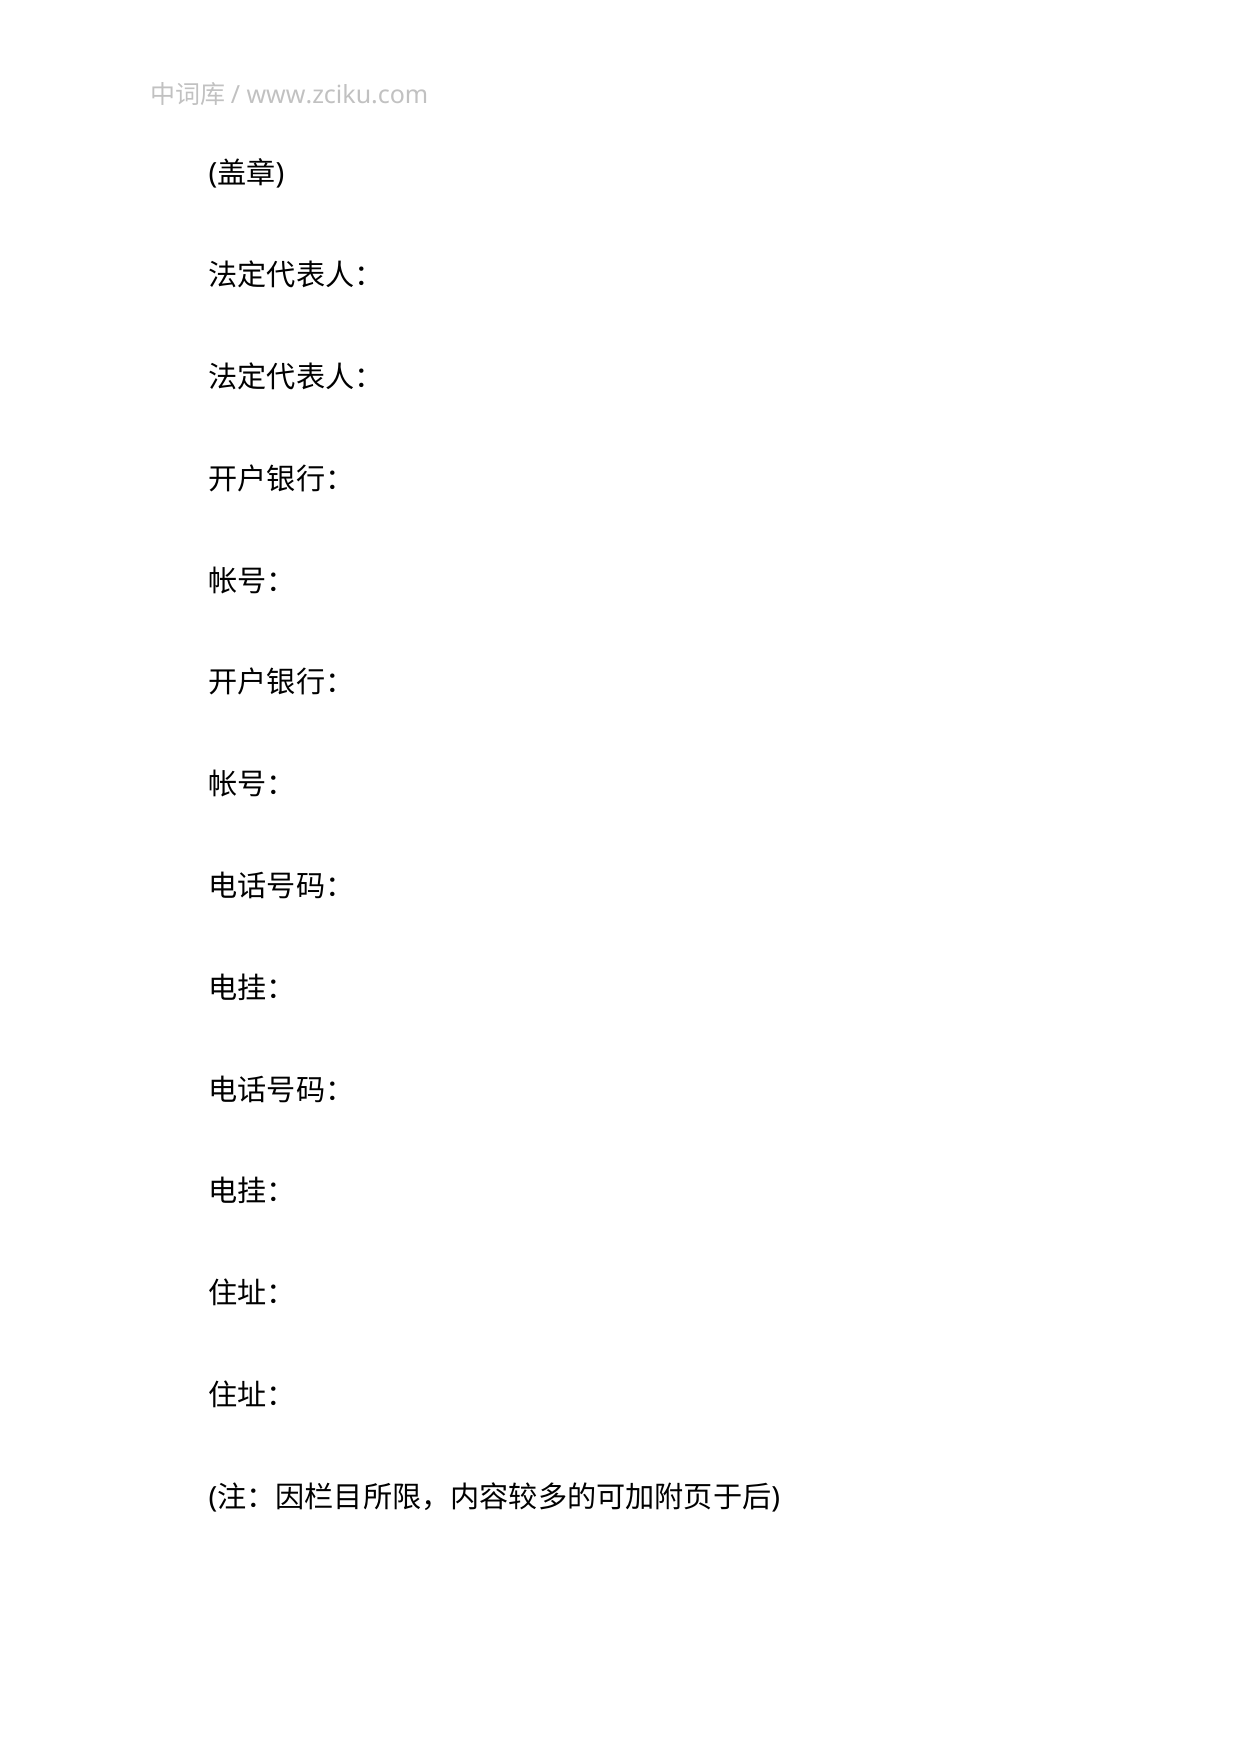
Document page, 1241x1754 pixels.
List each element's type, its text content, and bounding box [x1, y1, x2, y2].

text 开户银行： [150, 659, 1090, 701]
text 法定代表人： [150, 252, 1090, 294]
text 电挂： [150, 1168, 1090, 1210]
text (盖章) [150, 150, 1090, 192]
text 住址： [150, 1371, 1090, 1414]
text 开户银行： [150, 456, 1090, 498]
text 帐号： [150, 557, 1090, 599]
text 电话号码： [150, 863, 1090, 905]
text 电挂： [150, 964, 1090, 1007]
text 法定代表人： [150, 354, 1090, 396]
text (注：因栏目所限，内容较多的可加附页于后) [150, 1473, 1090, 1516]
text 帐号： [150, 761, 1090, 803]
text 电话号码： [150, 1066, 1090, 1108]
text 住址： [150, 1270, 1090, 1312]
